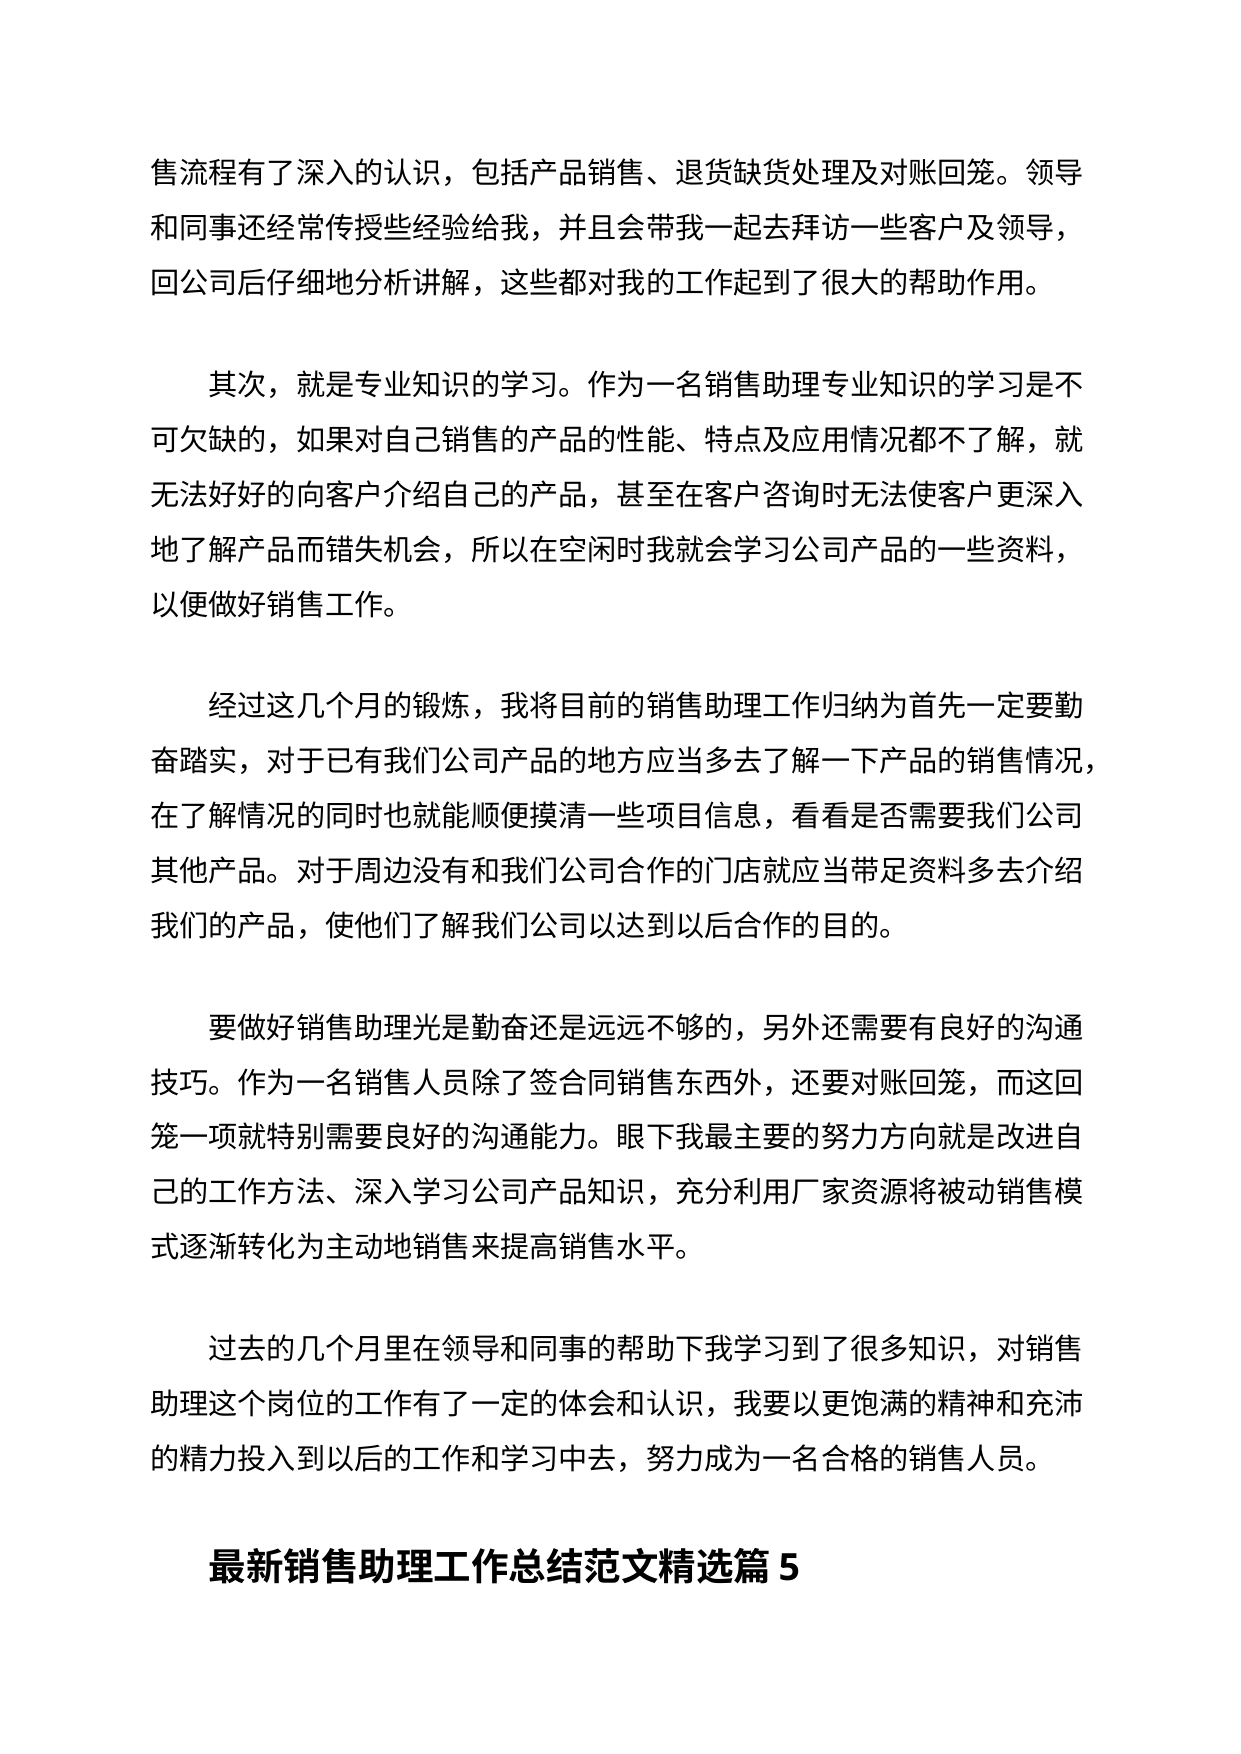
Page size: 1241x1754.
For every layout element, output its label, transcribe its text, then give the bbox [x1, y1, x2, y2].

text 经过这几个月的锻炼，我将目前的销售助理工作归纳为首先一定要勤奋踏实，对于已有我们公司产品的地方应当多去了解一下产品的销售情况，在了解情况的同时也就能顺便摸清一些项目信息，看看是否需要我们公司其他产品。对于周边没有和我们公司合作的门店就应当带足资料多去介绍我们的产品，使他们了解我们公司以达到以后合作的目的。 [150, 683, 1090, 945]
text 其次，就是专业知识的学习。作为一名销售助理专业知识的学习是不可欠缺的，如果对自己销售的产品的性能、特点及应用情况都不了解，就无法好好的向客户介绍自己的产品，甚至在客户咨询时无法使客户更深入地了解产品而错失机会，所以在空闲时我就会学习公司产品的一些资料，以便做好销售工作。 [150, 362, 1090, 623]
text 最新销售助理工作总结范文精选篇5 [150, 1537, 1090, 1592]
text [150, 150, 1090, 302]
text 过去的几个月里在领导和同事的帮助下我学习到了很多知识，对销售助理这个岗位的工作有了一定的体会和认识，我要以更饱满的精神和充沛的精力投入到以后的工作和学习中去，努力成为一名合格的销售人员。 [150, 1326, 1090, 1478]
text 要做好销售助理光是勤奋还是远远不够的，另外还需要有良好的沟通技巧。作为一名销售人员除了签合同销售东西外，还要对账回笼，而这回笼一项就特别需要良好的沟通能力。眼下我最主要的努力方向就是改进自己的工作方法、深入学习公司产品知识，充分利用厂家资源将被动销售模式逐渐转化为主动地销售来提高销售水平。 [150, 1004, 1090, 1266]
